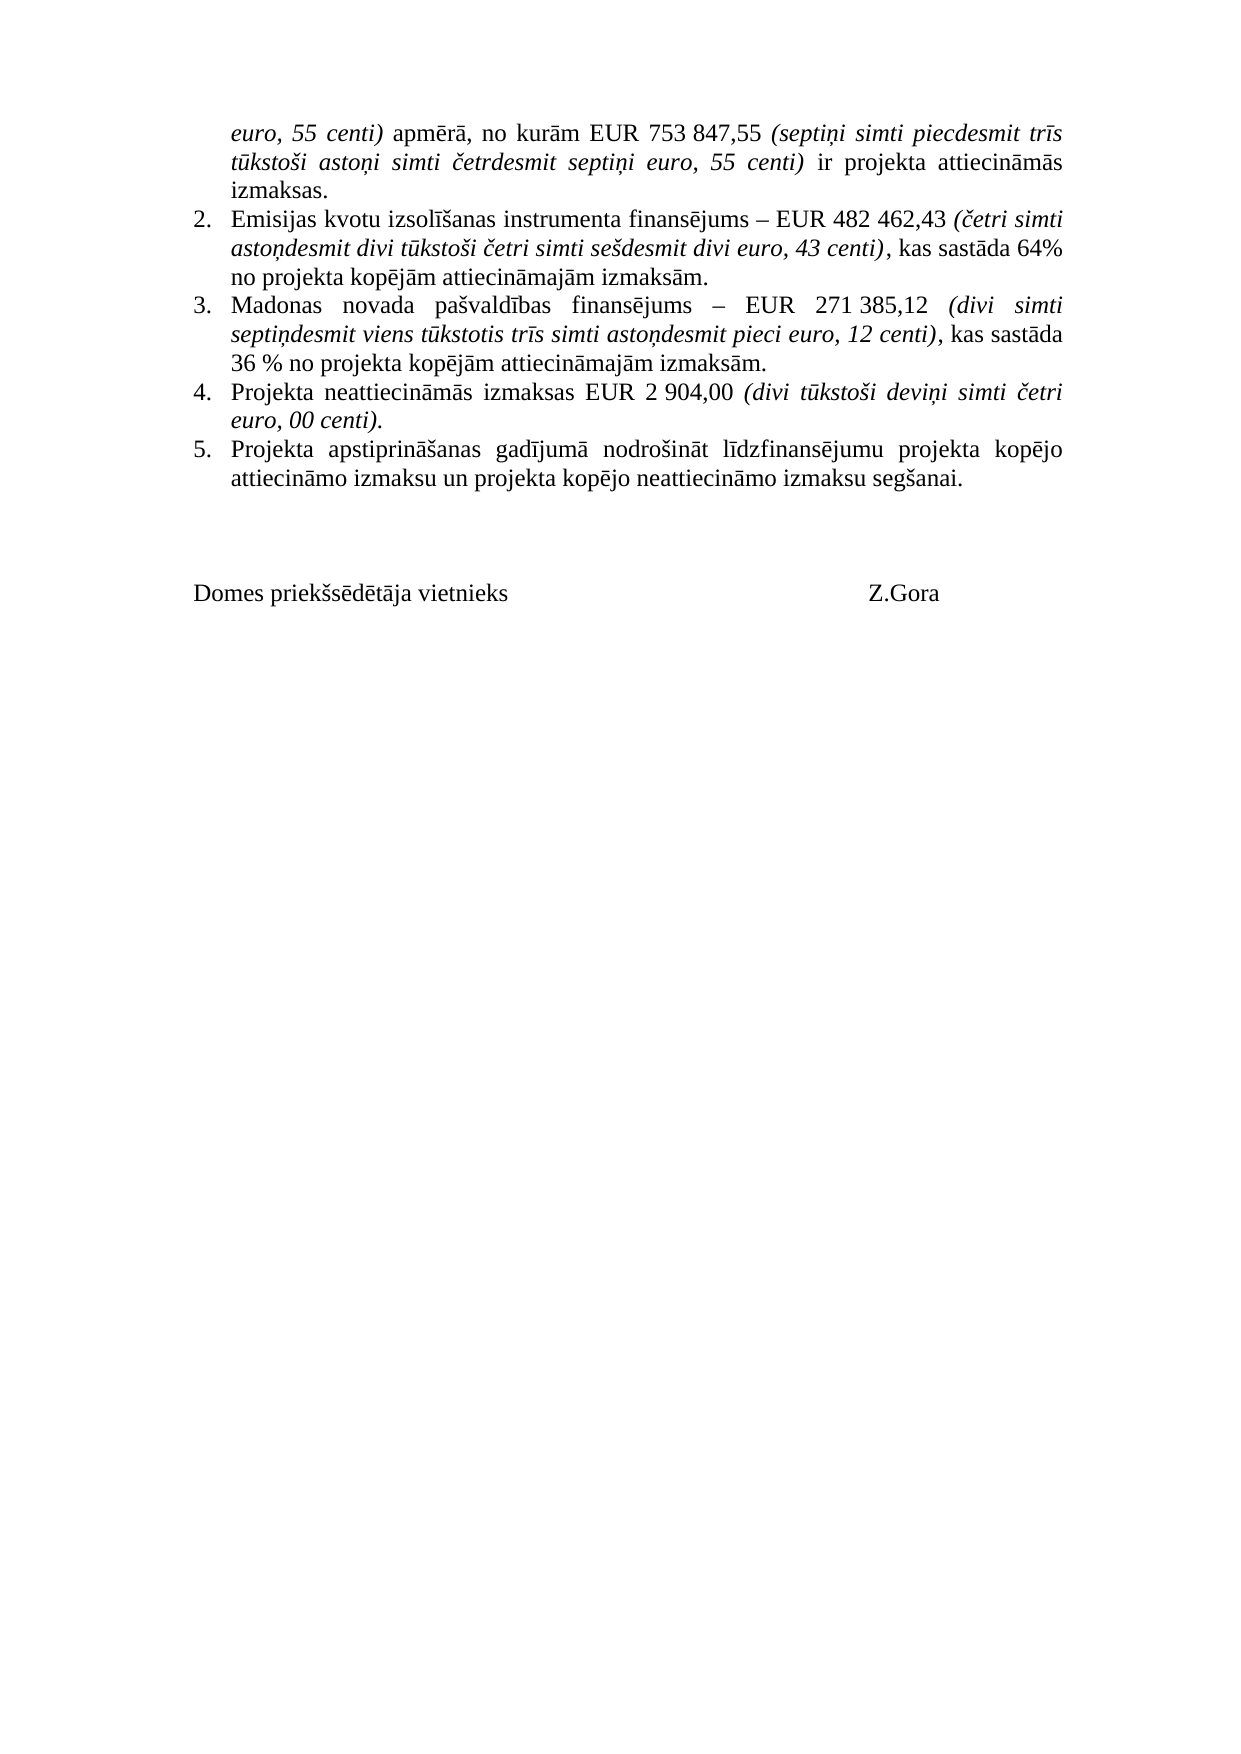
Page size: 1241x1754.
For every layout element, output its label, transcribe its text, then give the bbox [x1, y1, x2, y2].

text Domes priekšsēdētāja vietnieks Z.Gora [118, 578, 1063, 607]
list Projekta neattiecināmās izmaksas EUR 2 904,00 (divi tūkstoši deviņi simti četri euro, 00 centi). [193, 377, 1063, 434]
list Emisijas kvotu izsolīšanas instrumenta finansējums – EUR 482 462,43 (četri simti astoņdesmit divi tūkstoši četri simti sešdesmit divi euro, 43 centi), kas sastāda 64% no projekta kopējām attiecināmajām izmaksām. [193, 204, 1063, 291]
list Projekta apstiprināšanas gadījumā nodrošināt līdzfinansējumu projekta kopējo attiecināmo izmaksu un projekta kopējo neattiecināmo izmaksu segšanai. [193, 434, 1063, 492]
list Madonas novada pašvaldības finansējums – EUR 271 385,12 (divi simti septiņdesmit viens tūkstotis trīs simti astoņdesmit pieci euro, 12 centi), kas sastāda 36 % no projekta kopējām attiecināmajām izmaksām. [193, 291, 1063, 377]
